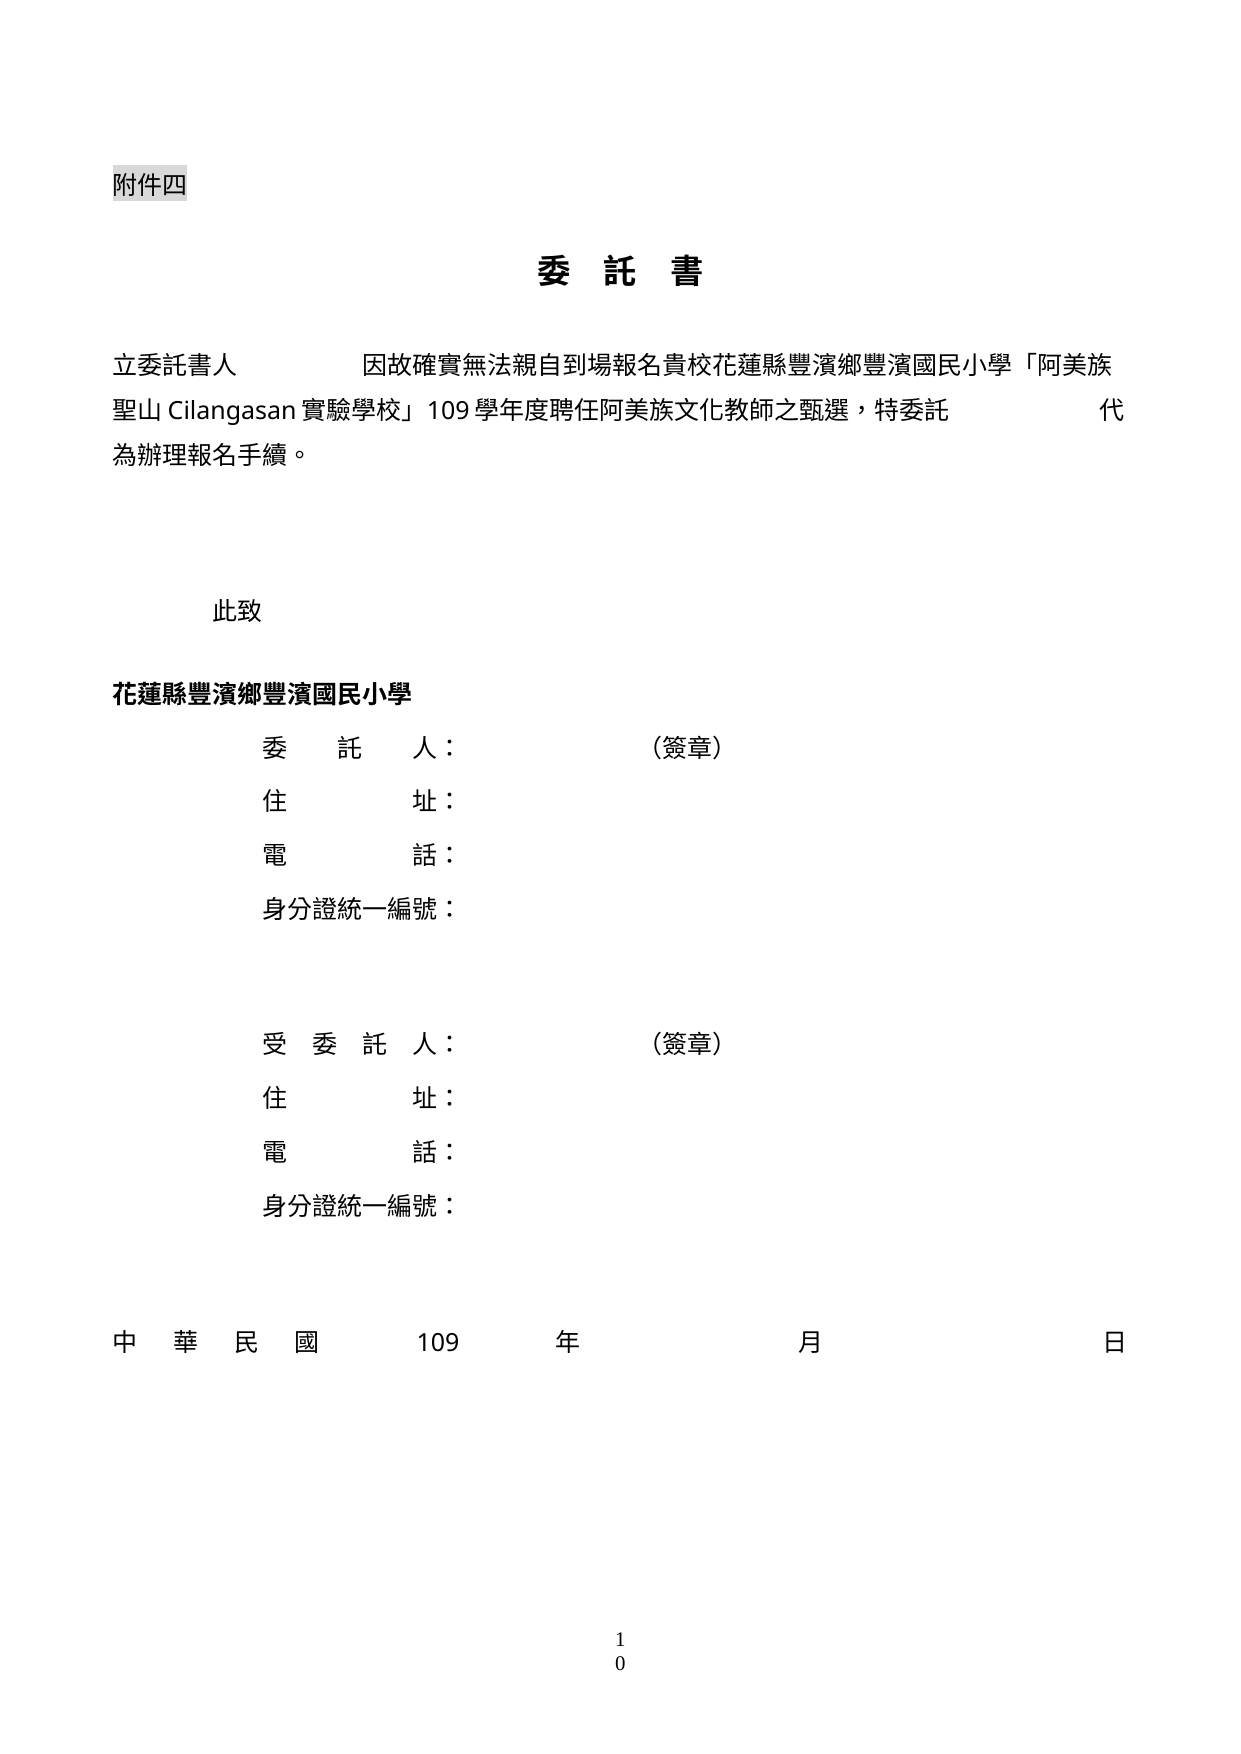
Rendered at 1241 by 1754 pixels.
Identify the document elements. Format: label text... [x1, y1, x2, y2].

text 花蓮縣豐濱鄉豐濱國民小學 [112, 674, 1128, 711]
text 附件四 [112, 164, 1128, 202]
text 住 址： [112, 781, 1128, 819]
text 委 託 人： （簽章） [112, 727, 1128, 765]
text 委 託 書 [112, 231, 1128, 306]
text 電 話： [112, 835, 1128, 872]
text 立委託書人 因故確實無法親自到場報名貴校花蓮縣豐濱鄉豐濱國民小學「阿美族聖山Cilangasan實驗學校」109學年度聘任阿美族文化教師之甄選，特委託 代為辦理報名手續。 [112, 345, 1128, 472]
text 中華民國 109 年 月 日 [112, 1321, 1128, 1359]
text 住 址： [112, 1078, 1128, 1116]
text 電 話： [112, 1132, 1128, 1169]
text 身分證統一編號： [112, 889, 1128, 926]
text 受 委 託 人： （簽章） [112, 1024, 1128, 1062]
text 此致 [112, 591, 1128, 628]
text 身分證統一編號： [112, 1186, 1128, 1223]
